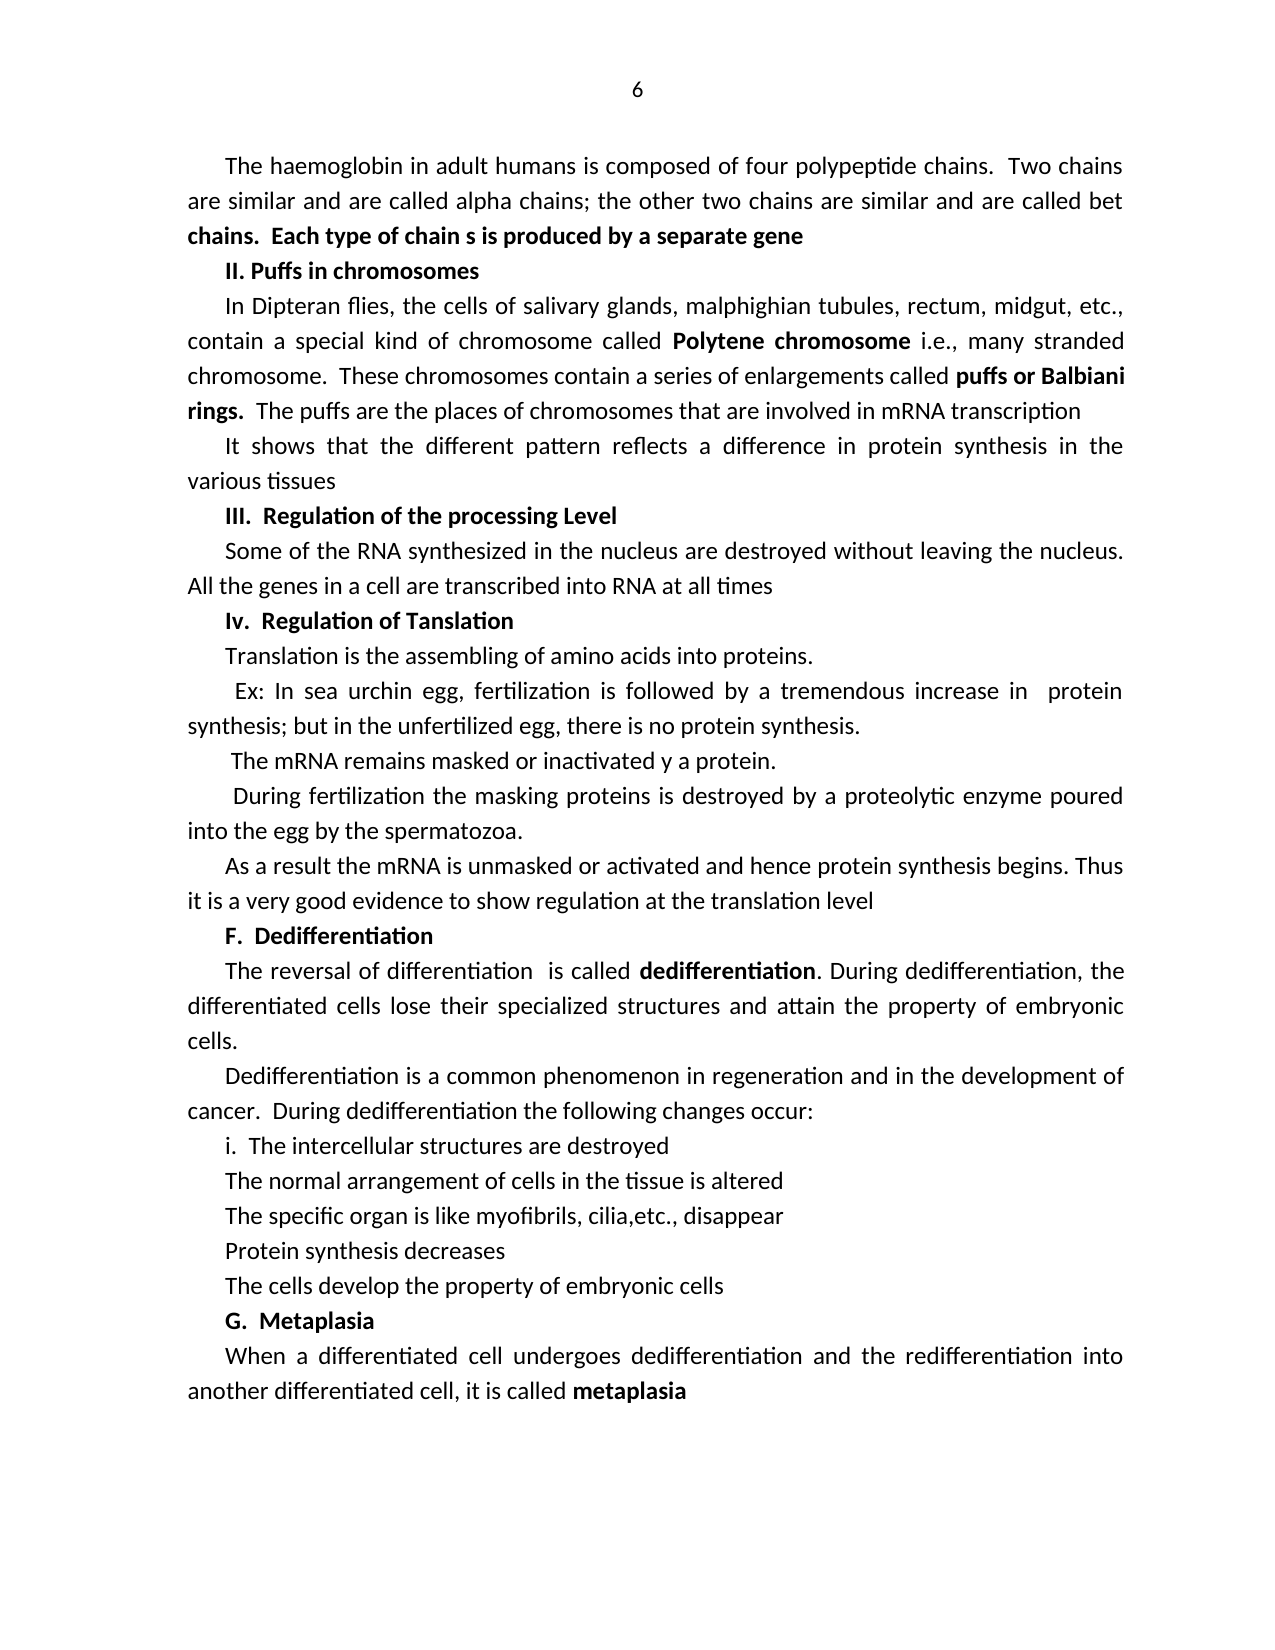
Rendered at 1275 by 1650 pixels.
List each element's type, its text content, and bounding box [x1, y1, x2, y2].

text As a result the mRNA is unmasked or activated and hence protein synthesis begins. Thus it is a very good evidence to show regulation at the translation level [187, 850, 1125, 916]
text In Dipteran flies, the cells of salivary glands, malphighian tubules, rectum, midgut, etc., contain a special kind of chromosome called Polytene chromosome i.e., many stranded chromosome. These chromosomes contain a series of enlargements called puffs or Balbiani rings. The puffs are the places of chromosomes that are involved in mRNA transcription [187, 290, 1125, 426]
text i. The intercellular structures are destroyed [187, 1130, 1125, 1161]
text During fertilization the masking proteins is destroyed by a proteolytic enzyme poured into the egg by the spermatozoa. [187, 780, 1125, 846]
text Some of the RNA synthesized in the nucleus are destroyed without leaving the nucleus. All the genes in a cell are transcribed into RNA at all times [187, 535, 1125, 601]
text Iv. Regulation of Tanslation [187, 605, 1125, 636]
text Dedifferentiation is a common phenomenon in regeneration and in the development of cancer. During dedifferentiation the following changes occur: [187, 1060, 1125, 1126]
text The cells develop the property of embryonic cells [187, 1270, 1125, 1301]
text F. Dedifferentiation [187, 920, 1125, 951]
text Translation is the assembling of amino acids into proteins. [187, 640, 1125, 671]
text The normal arrangement of cells in the tissue is altered [187, 1165, 1125, 1196]
text It shows that the different pattern reflects a difference in protein synthesis in the various tissues [187, 430, 1125, 496]
text The mRNA remains masked or inactivated y a protein. [187, 745, 1125, 776]
text The reversal of differentiation is called dedifferentiation. During dedifferentiation, the differentiated cells lose their specialized structures and attain the property of embryonic cells. [187, 955, 1125, 1056]
text Ex: In sea urchin egg, fertilization is followed by a tremendous increase in protein synthesis; but in the unfertilized egg, there is no protein synthesis. [187, 675, 1125, 741]
text G. Metaplasia [187, 1305, 1125, 1336]
text II. Puffs in chromosomes [187, 255, 1125, 286]
text When a differentiated cell undergoes dedifferentiation and the redifferentiation into another differentiated cell, it is called metaplasia [187, 1340, 1125, 1406]
text The haemoglobin in adult humans is composed of four polypeptide chains. Two chains are similar and are called alpha chains; the other two chains are similar and are called bet chains. Each type of chain s is produced by a separate gene [187, 150, 1125, 251]
text The specific organ is like myofibrils, cilia,etc., disappear [187, 1200, 1125, 1231]
text Protein synthesis decreases [187, 1235, 1125, 1266]
text III. Regulation of the processing Level [187, 500, 1125, 531]
